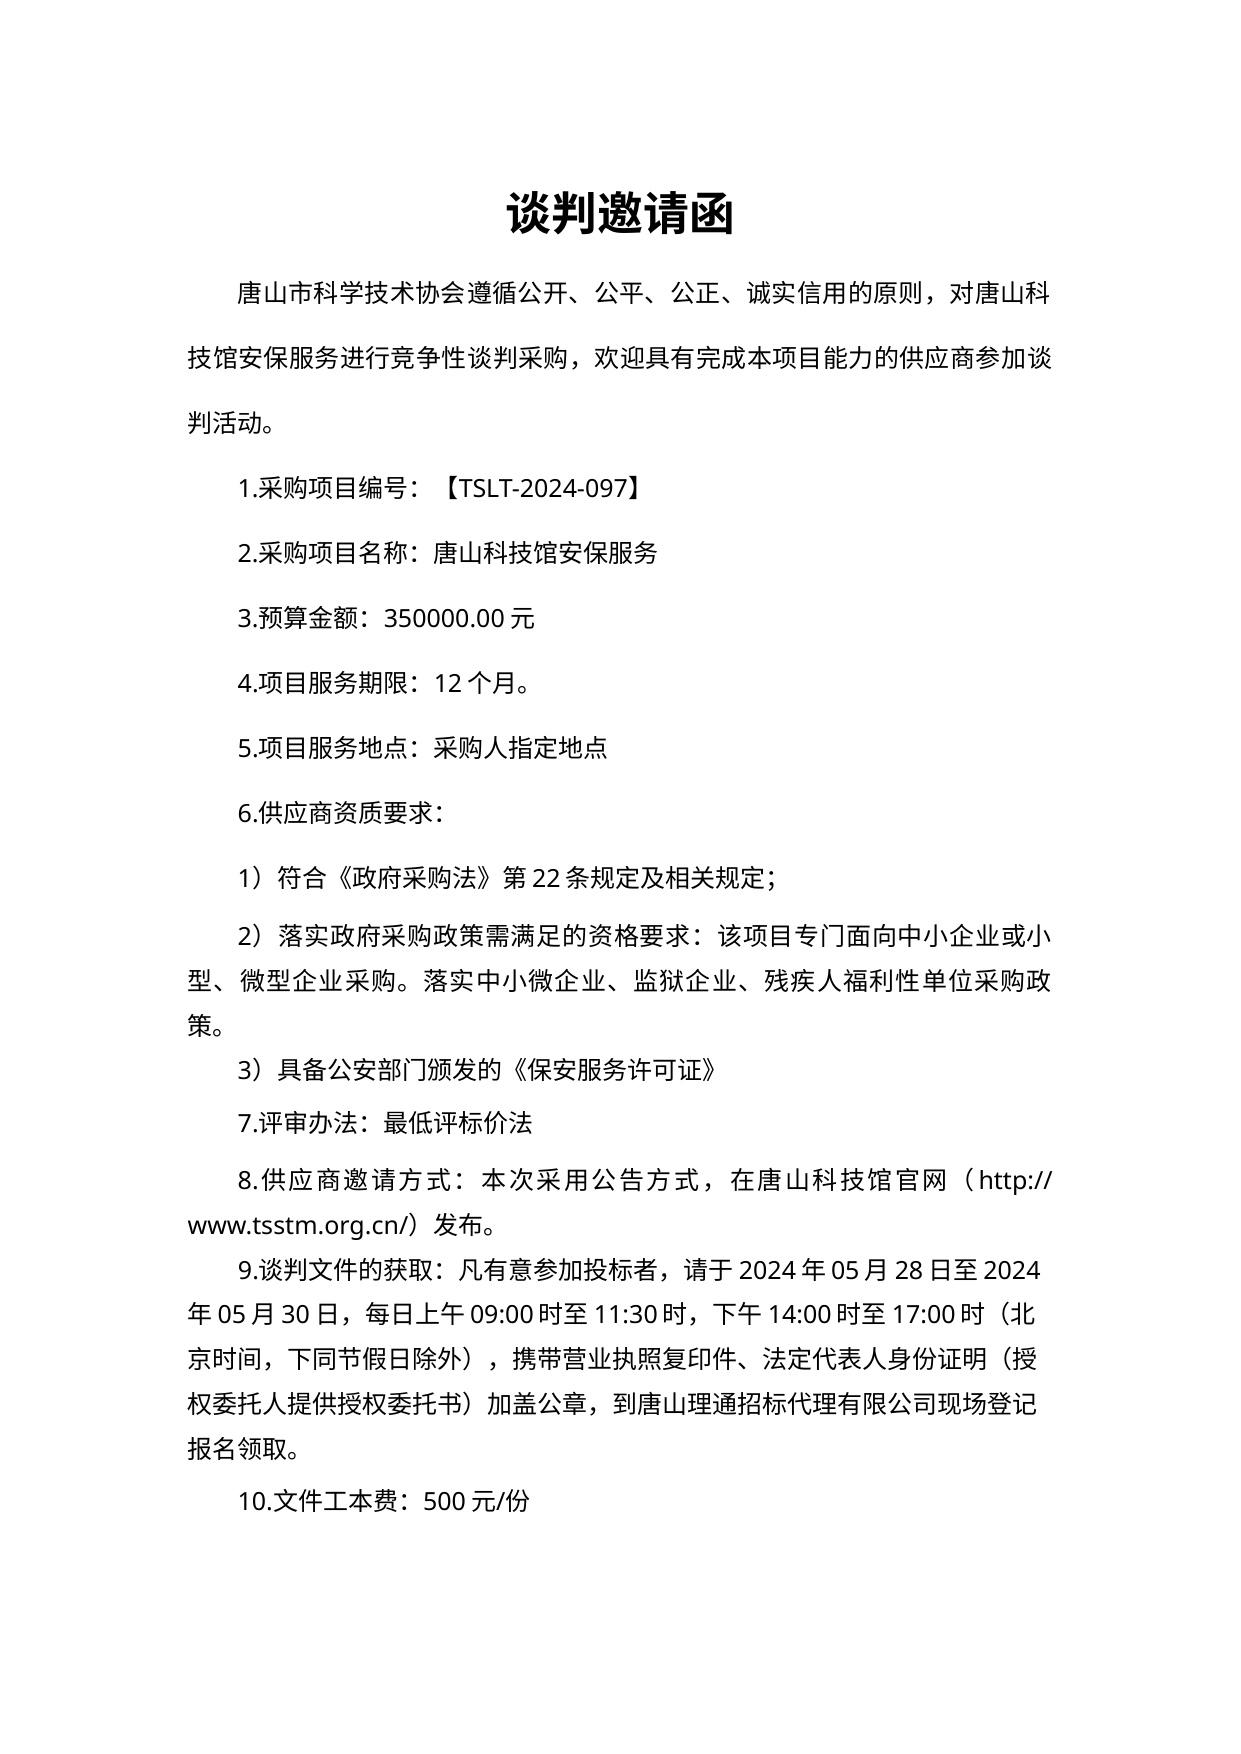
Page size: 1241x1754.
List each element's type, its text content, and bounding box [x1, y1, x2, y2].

text 1）符合《政府采购法》第22条规定及相关规定； [187, 844, 1053, 909]
text 7.评审办法：最低评标价法 [187, 1089, 1053, 1154]
text 3.预算金额：350000.00元 [187, 584, 1053, 649]
text 10.文件工本费：500元/份 [187, 1467, 1053, 1532]
subtitle 谈判邀请函 [187, 162, 1053, 259]
text 1.采购项目编号：【TSLT-2024-097】 [187, 454, 1053, 519]
text 唐山市科学技术协会遵循公开、公平、公正、诚实信用的原则，对唐山科技馆安保服务进行竞争性谈判采购，欢迎具有完成本项目能力的供应商参加谈判活动。 [187, 259, 1053, 454]
text 2）落实政府采购政策需满足的资格要求：该项目专门面向中小企业或小型、微型企业采购。落实中小微企业、监狱企业、残疾人福利性单位采购政策。 [187, 909, 1053, 1044]
text 5.项目服务地点：采购人指定地点 [187, 714, 1053, 779]
text 4.项目服务期限：12个月。 [187, 649, 1053, 714]
text 3）具备公安部门颁发的《保安服务许可证》 [187, 1044, 1053, 1089]
text 6.供应商资质要求： [187, 779, 1053, 844]
text 8.供应商邀请方式：本次采用公告方式，在唐山科技馆官网（http://www.tsstm.org.cn/）发布。 [187, 1154, 1053, 1243]
text 9.谈判文件的获取：凡有意参加投标者，请于2024年05月28日至2024年05月30日，每日上午09:00时至11:30时，下午14:00时至17:00时（北京时间，下同节假日除外），携带营业执照复印件、法定代表人身份证明（授权委托人提供授权委托书）加盖公章，到唐山理通招标代理有限公司现场登记报名领取。 [187, 1243, 1053, 1467]
text 2.采购项目名称：唐山科技馆安保服务 [187, 519, 1053, 584]
